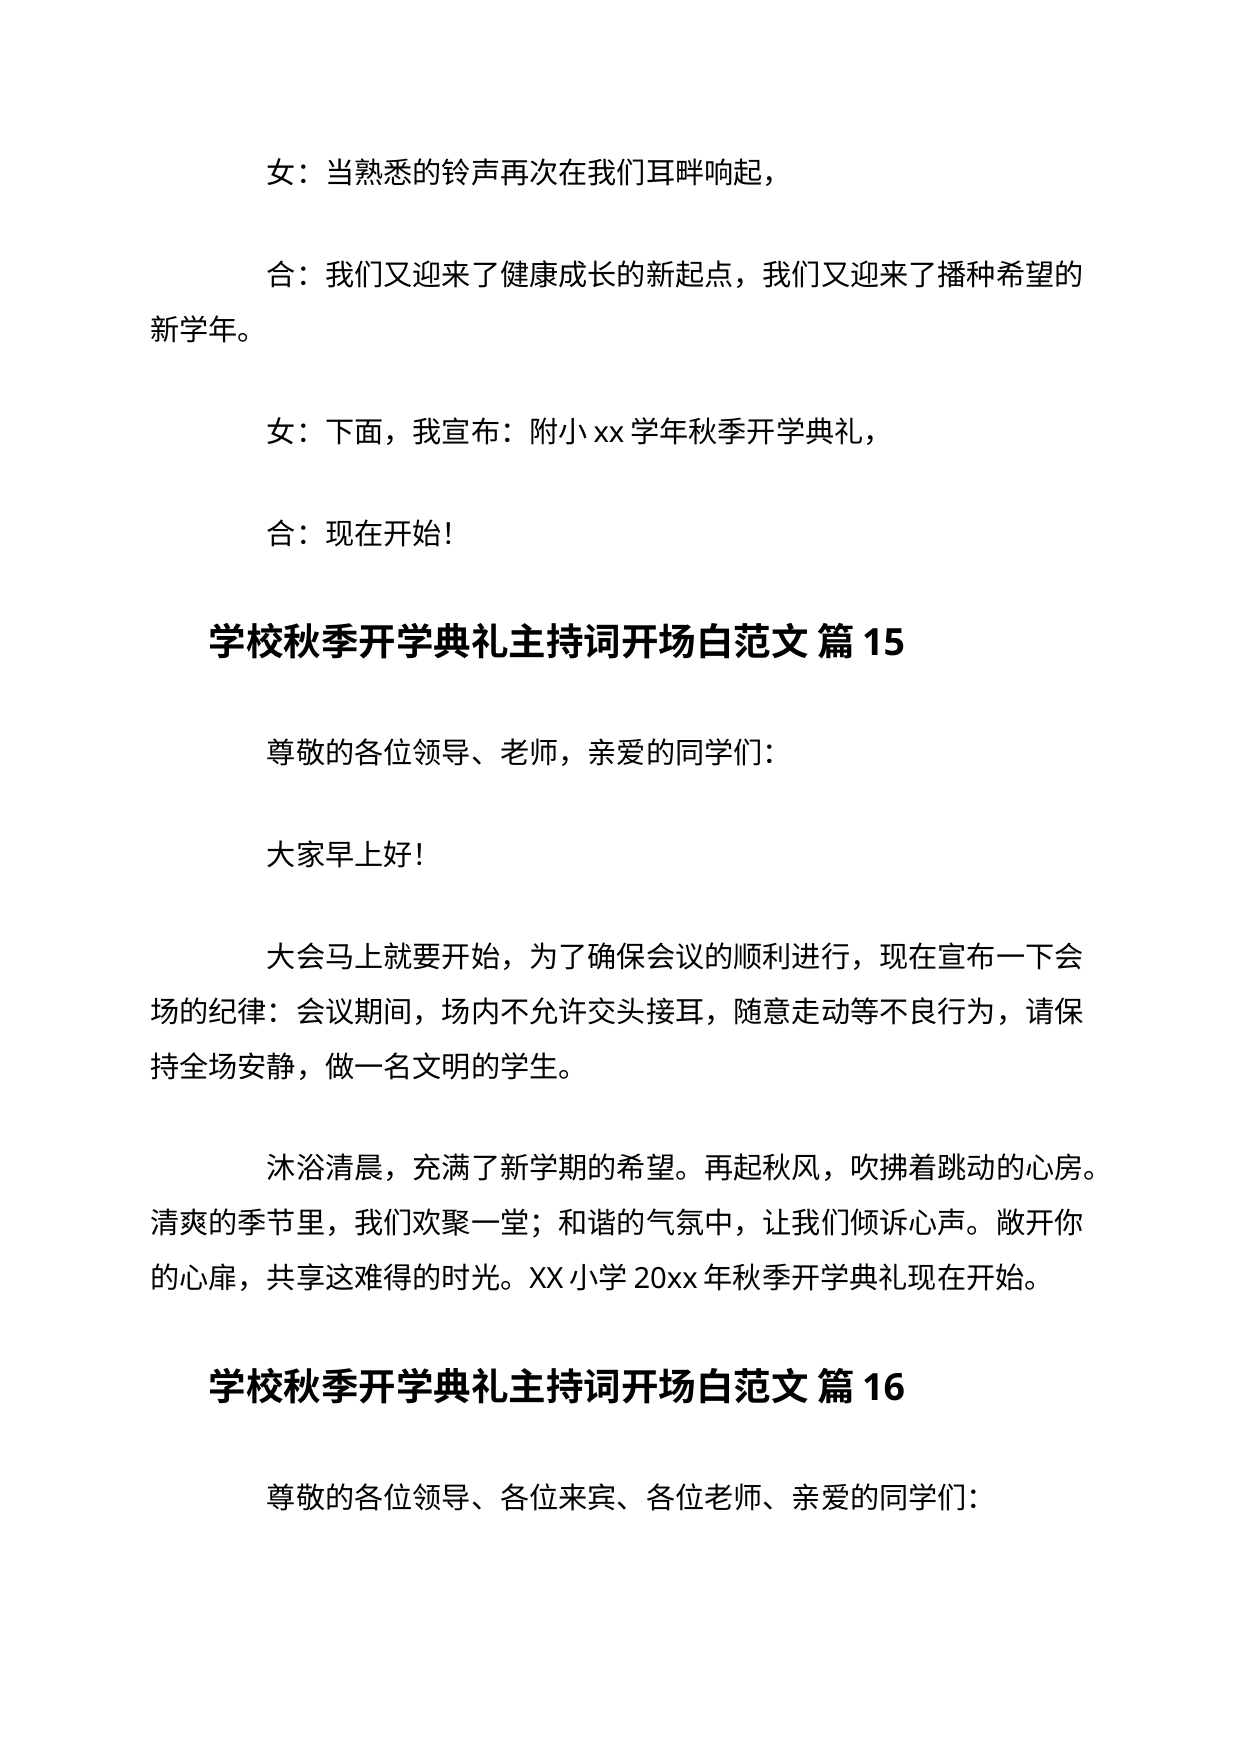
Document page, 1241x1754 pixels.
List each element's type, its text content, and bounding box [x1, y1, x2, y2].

text 合：现在开始！ [150, 510, 1090, 553]
text 女：当熟悉的铃声再次在我们耳畔响起， [150, 150, 1090, 192]
text 学校秋季开学典礼主持词开场白范文 篇15 [150, 612, 1090, 667]
text 大会马上就要开始，为了确保会议的顺利进行，现在宣布一下会场的纪律：会议期间，场内不允许交头接耳，随意走动等不良行为，请保持全场安静，做一名文明的学生。 [150, 933, 1090, 1085]
text 合：我们又迎来了健康成长的新起点，我们又迎来了播种希望的新学年。 [150, 252, 1090, 349]
text 尊敬的各位领导、各位来宾、各位老师、亲爱的同学们： [150, 1474, 1090, 1517]
text 尊敬的各位领导、老师，亲爱的同学们： [150, 730, 1090, 772]
text 沐浴清晨，充满了新学期的希望。再起秋风，吹拂着跳动的心房。清爽的季节里，我们欢聚一堂；和谐的气氛中，让我们倾诉心声。敞开你的心扉，共享这难得的时光。XX小学20xx年秋季开学典礼现在开始。 [150, 1145, 1090, 1297]
text 学校秋季开学典礼主持词开场白范文 篇16 [150, 1357, 1090, 1411]
text 女：下面，我宣布：附小xx学年秋季开学典礼， [150, 408, 1090, 451]
text 大家早上好！ [150, 832, 1090, 874]
